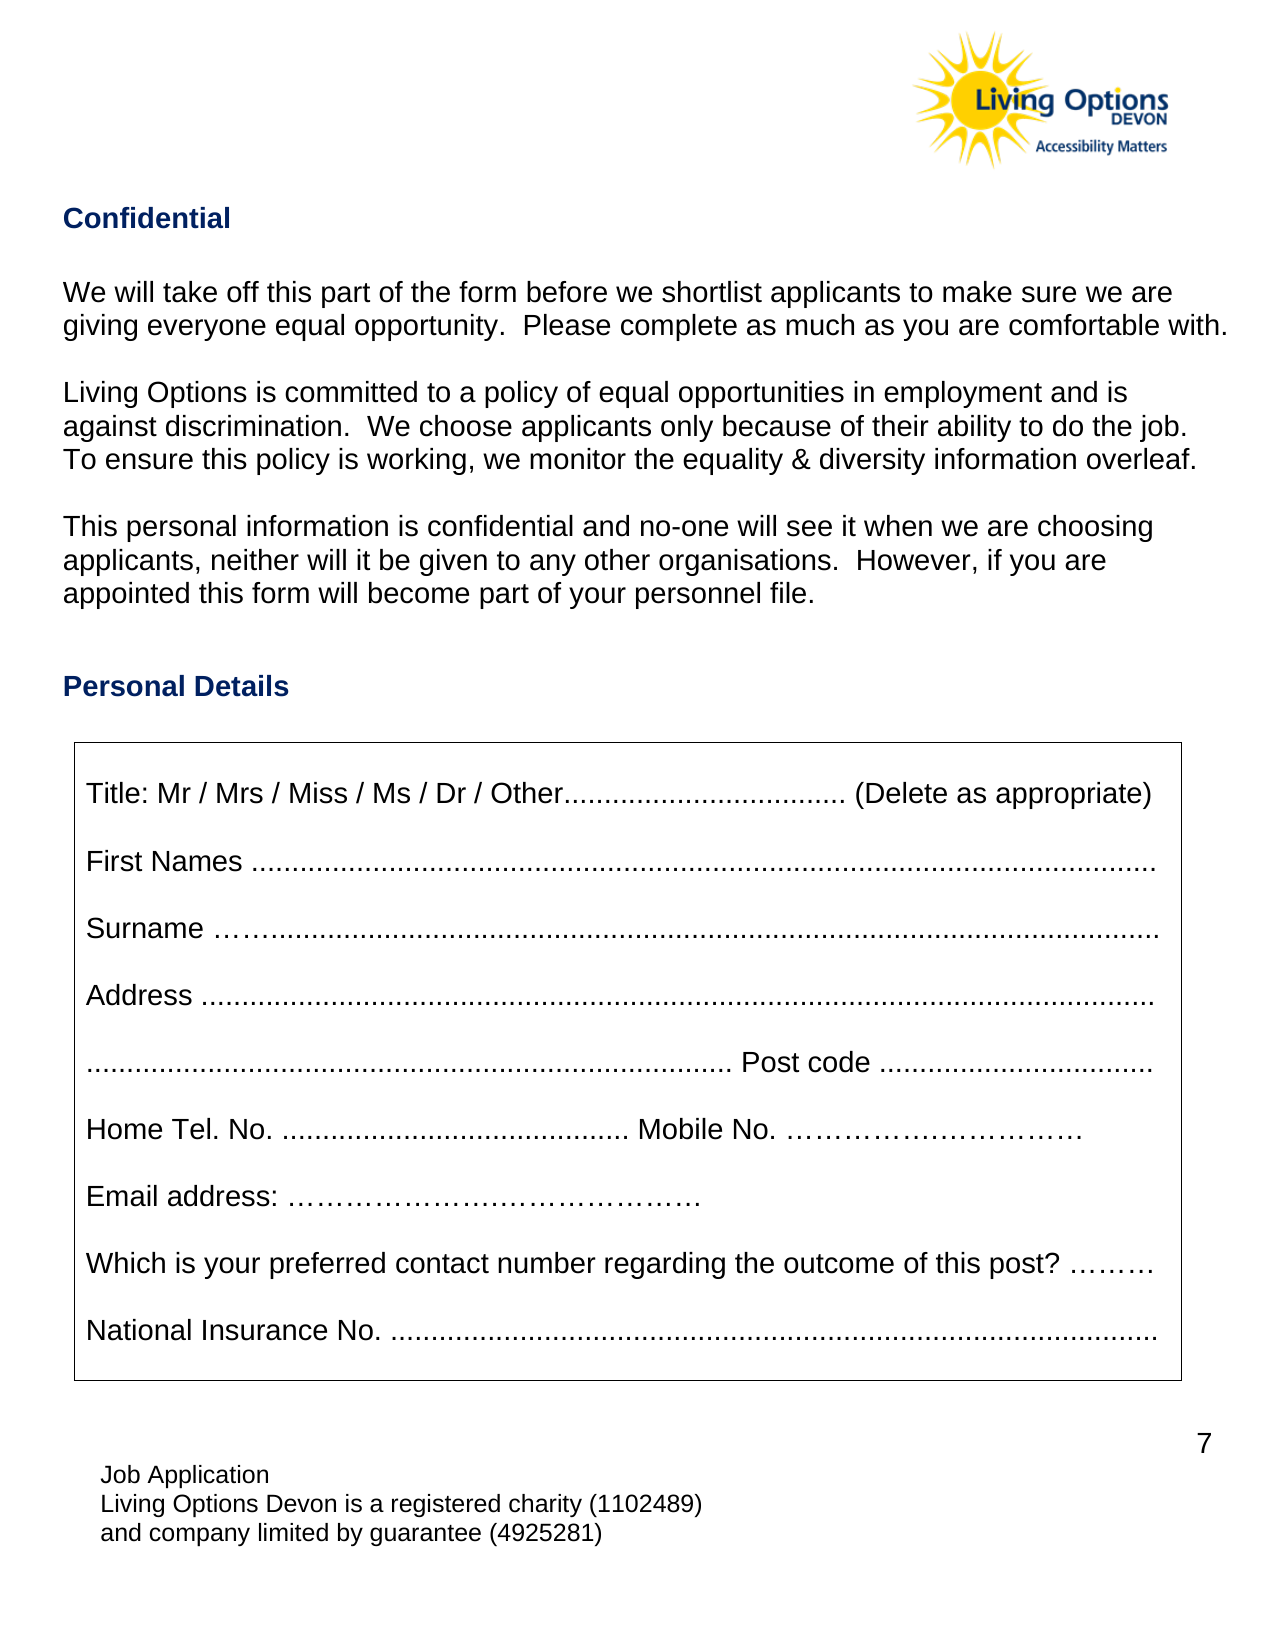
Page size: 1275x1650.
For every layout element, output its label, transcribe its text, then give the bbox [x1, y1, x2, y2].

table_header Title: Mr / Mrs / Miss / Ms / Dr / Other................................... (Delete as appropriate) First Names ................................................................................................................ Surname …….............................................................................................................. Address ...................................................................................................................... ................................................................................ Post code .................................. Home Tel. No. ........................................... Mobile No. …………….…………… Email address: ………………….………………… Which is your preferred contact number regarding the outcome of this post? ……… National Insurance No. ............................................................................................... [75, 743, 1181, 1380]
text We will take off this part of the form before we shortlist applicants to make sure we are giving everyone equal opportunity. Please complete as much as you are comfortable with. [63, 274, 1244, 342]
title Personal Details [63, 668, 1212, 702]
picture [901, 23, 1179, 177]
text Living Options is committed to a policy of equal opportunities in employment and is against discrimination. We choose applicants only because of their ability to do the job. To ensure this policy is working, we monitor the equality & diversity information overleaf. [63, 375, 1212, 476]
title Confidential [63, 133, 1212, 235]
text This personal information is confidential and no-one will see it when we are choosing applicants, neither will it be given to any other organisations. However, if you are appointed this form will become part of your personnel file. [63, 509, 1212, 610]
